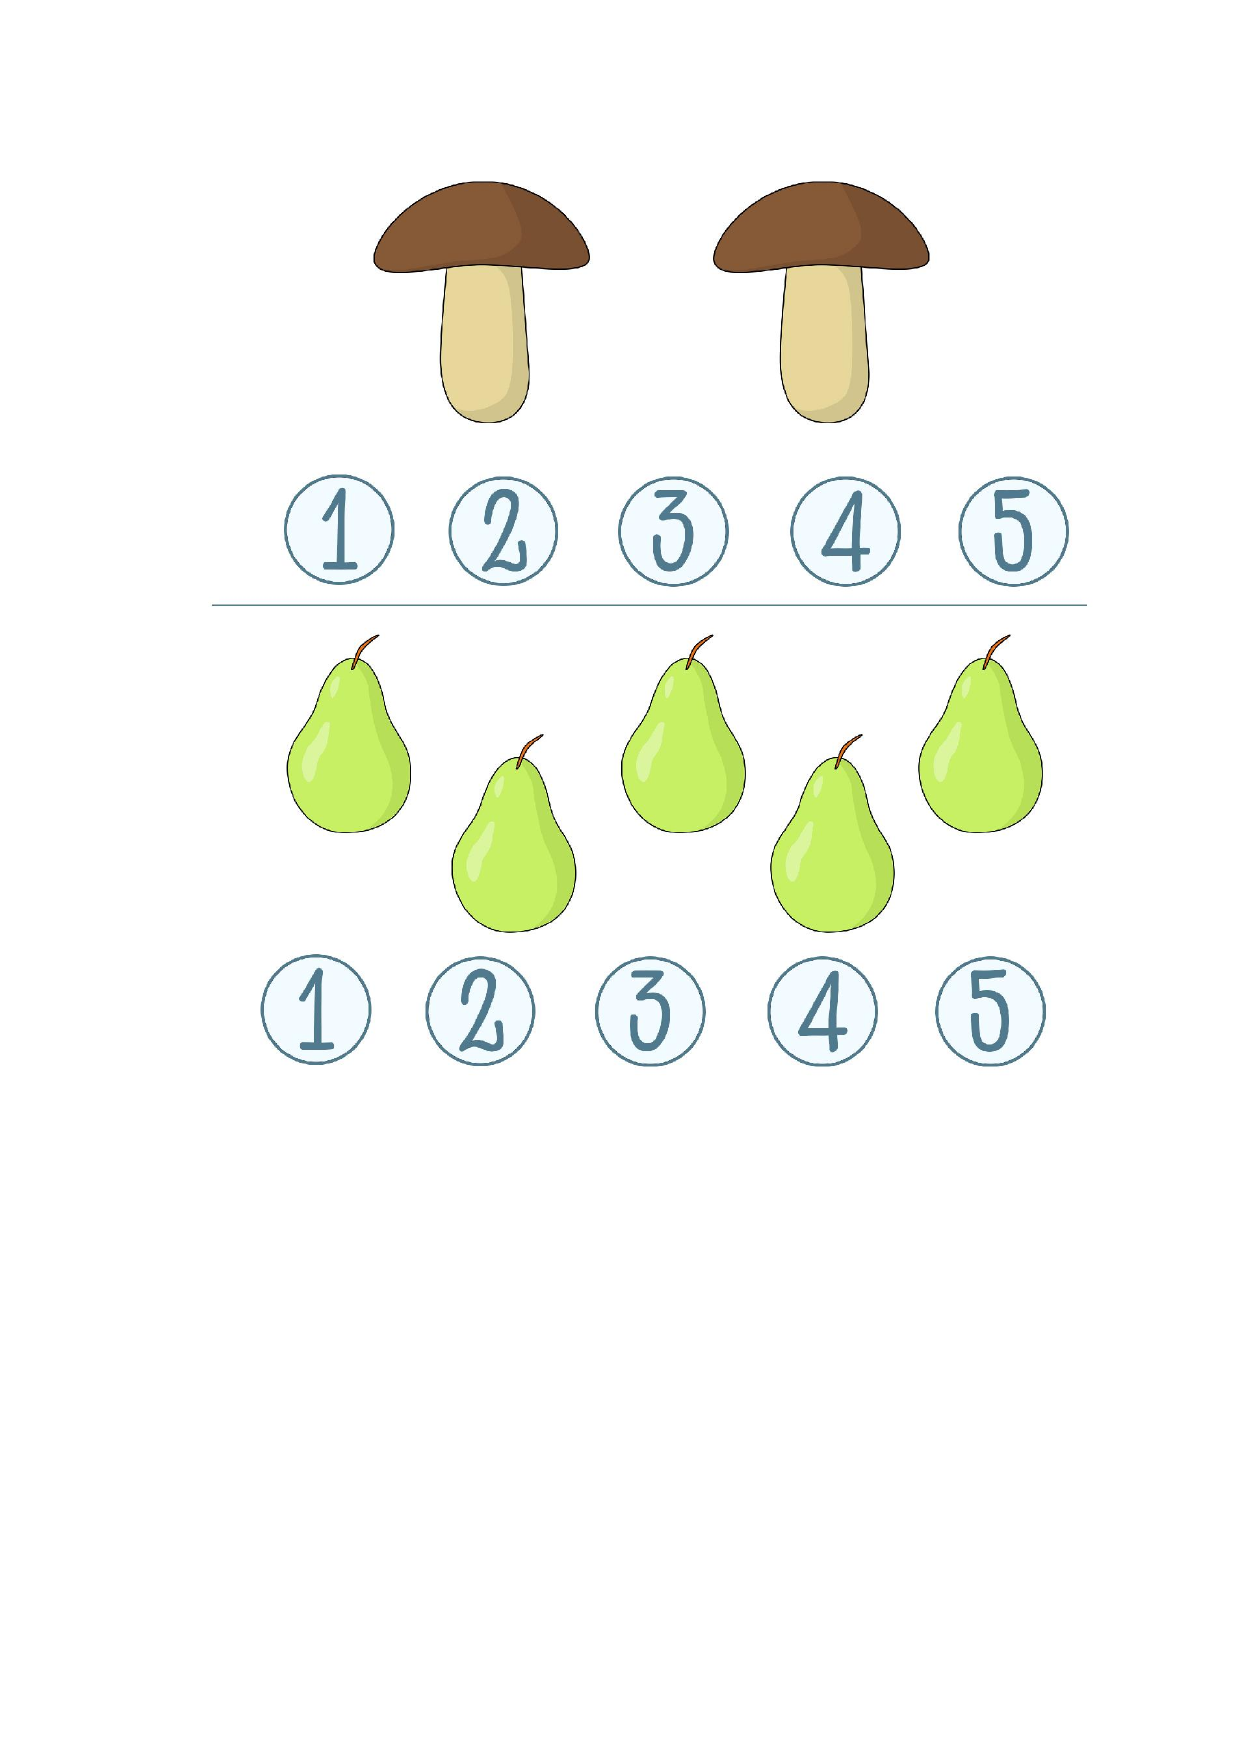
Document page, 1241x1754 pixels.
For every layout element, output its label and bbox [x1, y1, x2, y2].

picture [177, 118, 1152, 1093]
